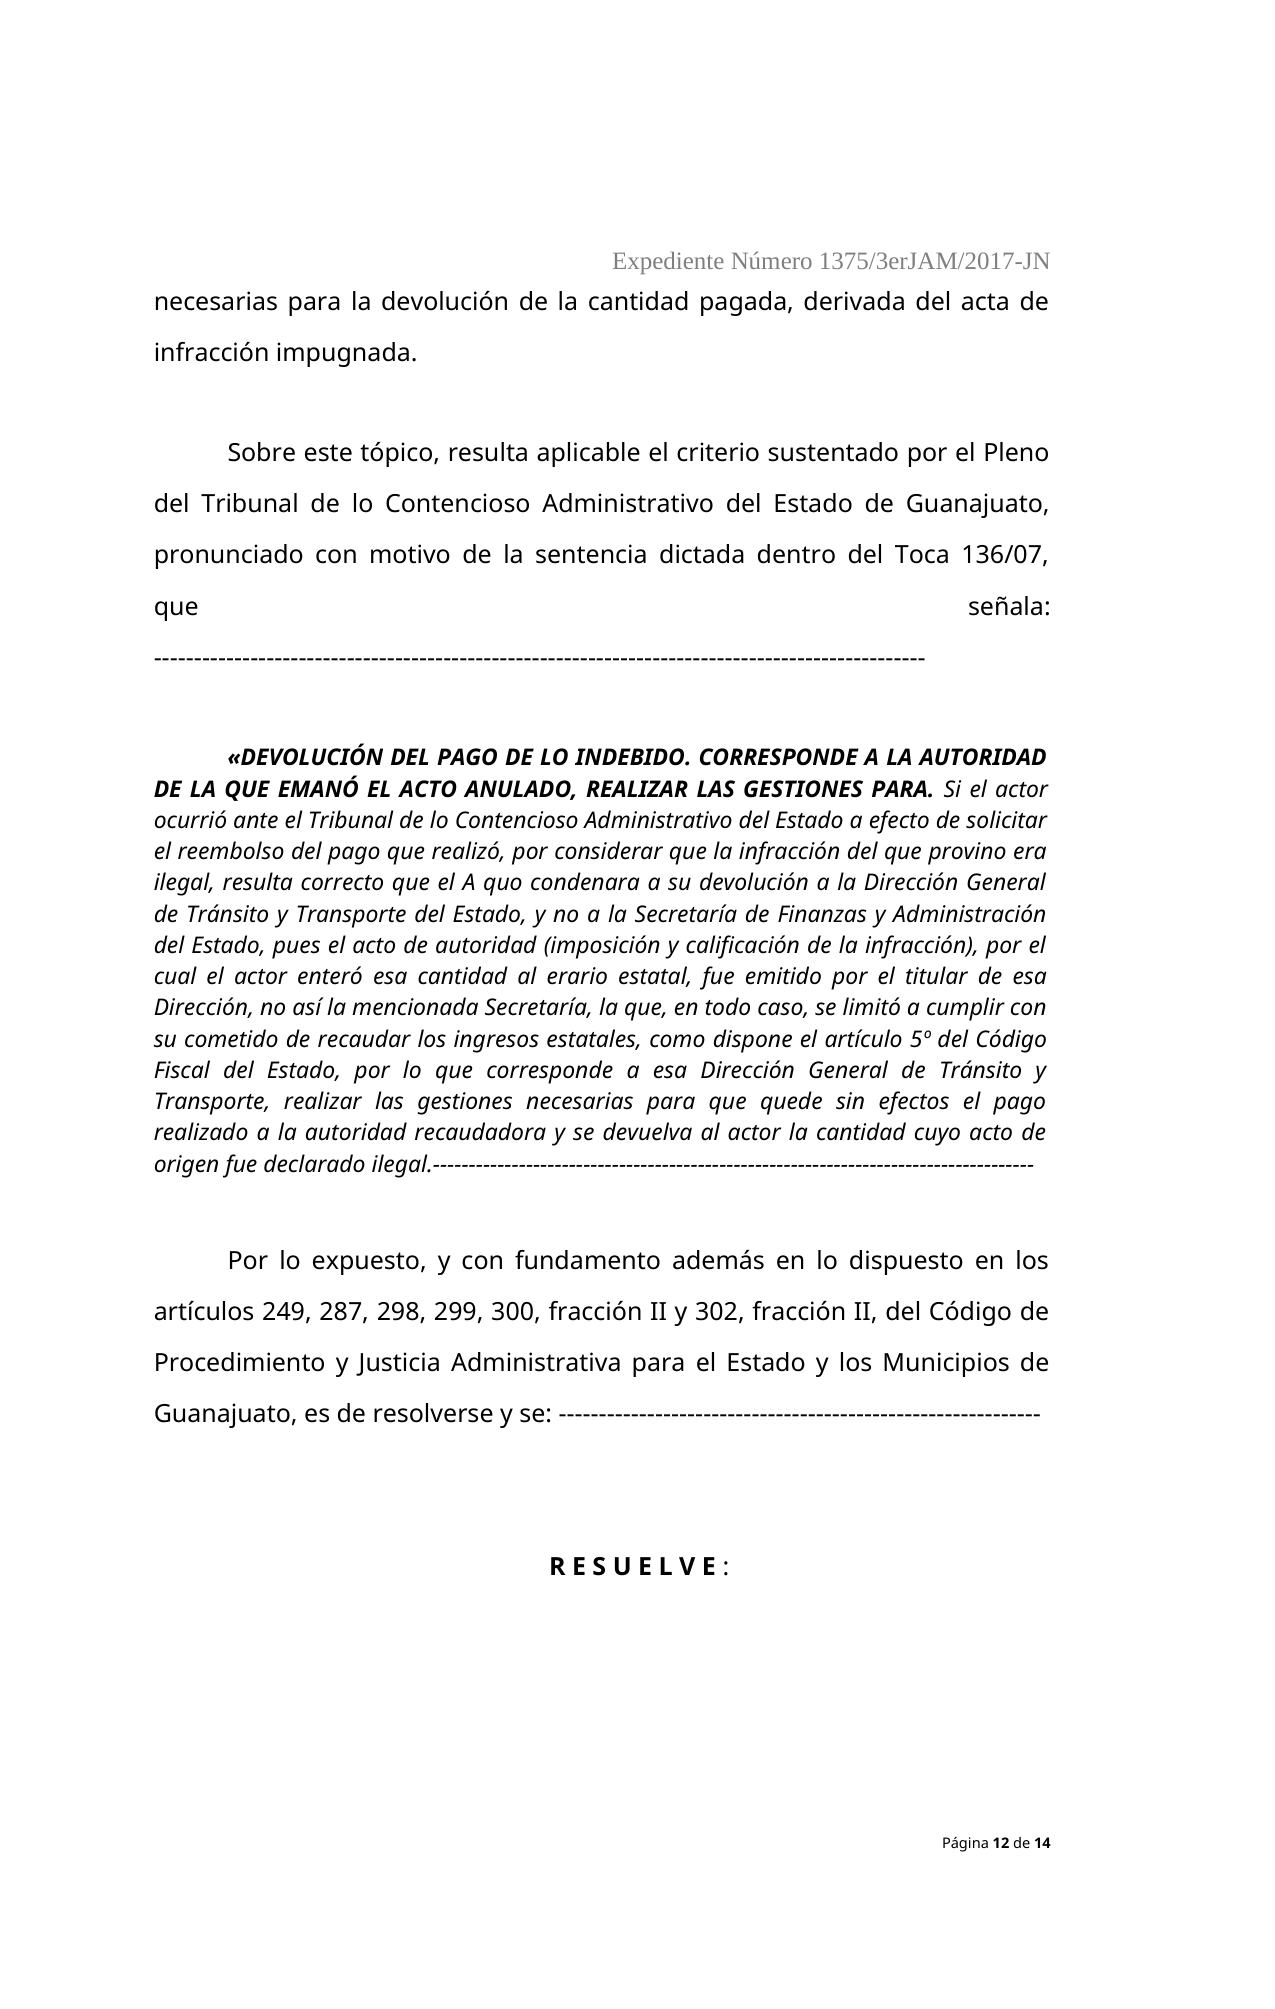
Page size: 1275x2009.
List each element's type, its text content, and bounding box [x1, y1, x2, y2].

text Sobre este tópico, resulta aplicable el criterio sustentado por el Pleno del Tribunal de lo Contencioso Administrativo del Estado de Guanajuato, pronunciado con motivo de la sentencia dictada dentro del Toca 136/07, que señala: ------------------------------------------------------------------------------------------------ [153, 435, 1051, 673]
text Por lo expuesto, y con fundamento además en lo dispuesto en los artículos 249, 287, 298, 299, 300, fracción II y 302, fracción II, del Código de Procedimiento y Justicia Administrativa para el Estado y los Municipios de Guanajuato, es de resolverse y se: ------------------------------------------------------------ [153, 1242, 1051, 1429]
text R E S U E L V E : [153, 1549, 1051, 1583]
text «DEVOLUCIÓN DEL PAGO DE LO INDEBIDO. CORRESPONDE A LA AUTORIDAD DE LA QUE EMANÓ EL ACTO ANULADO, REALIZAR LAS GESTIONES PARA. Si el actor ocurrió ante el Tribunal de lo Contencioso Administrativo del Estado a efecto de solicitar el reembolso del pago que realizó, por considerar que la infracción del que provino era ilegal, resulta correcto que el A quo condenara a su devolución a la Dirección General de Tránsito y Transporte del Estado, y no a la Secretaría de Finanzas y Administración del Estado, pues el acto de autoridad (imposición y calificación de la infracción), por el cual el actor enteró esa cantidad al erario estatal, fue emitido por el titular de esa Dirección, no así la mencionada Secretaría, la que, en todo caso, se limitó a cumplir con su cometido de recaudar los ingresos estatales, como dispone el artículo 5º del Código Fiscal del Estado, por lo que corresponde a esa Dirección General de Tránsito y Transporte, realizar las gestiones necesarias para que quede sin efectos el pago realizado a la autoridad recaudadora y se devuelva al actor la cantidad cuyo acto de origen fue declarado ilegal.------------------------------------------------------------------------------------ [153, 741, 1051, 1179]
